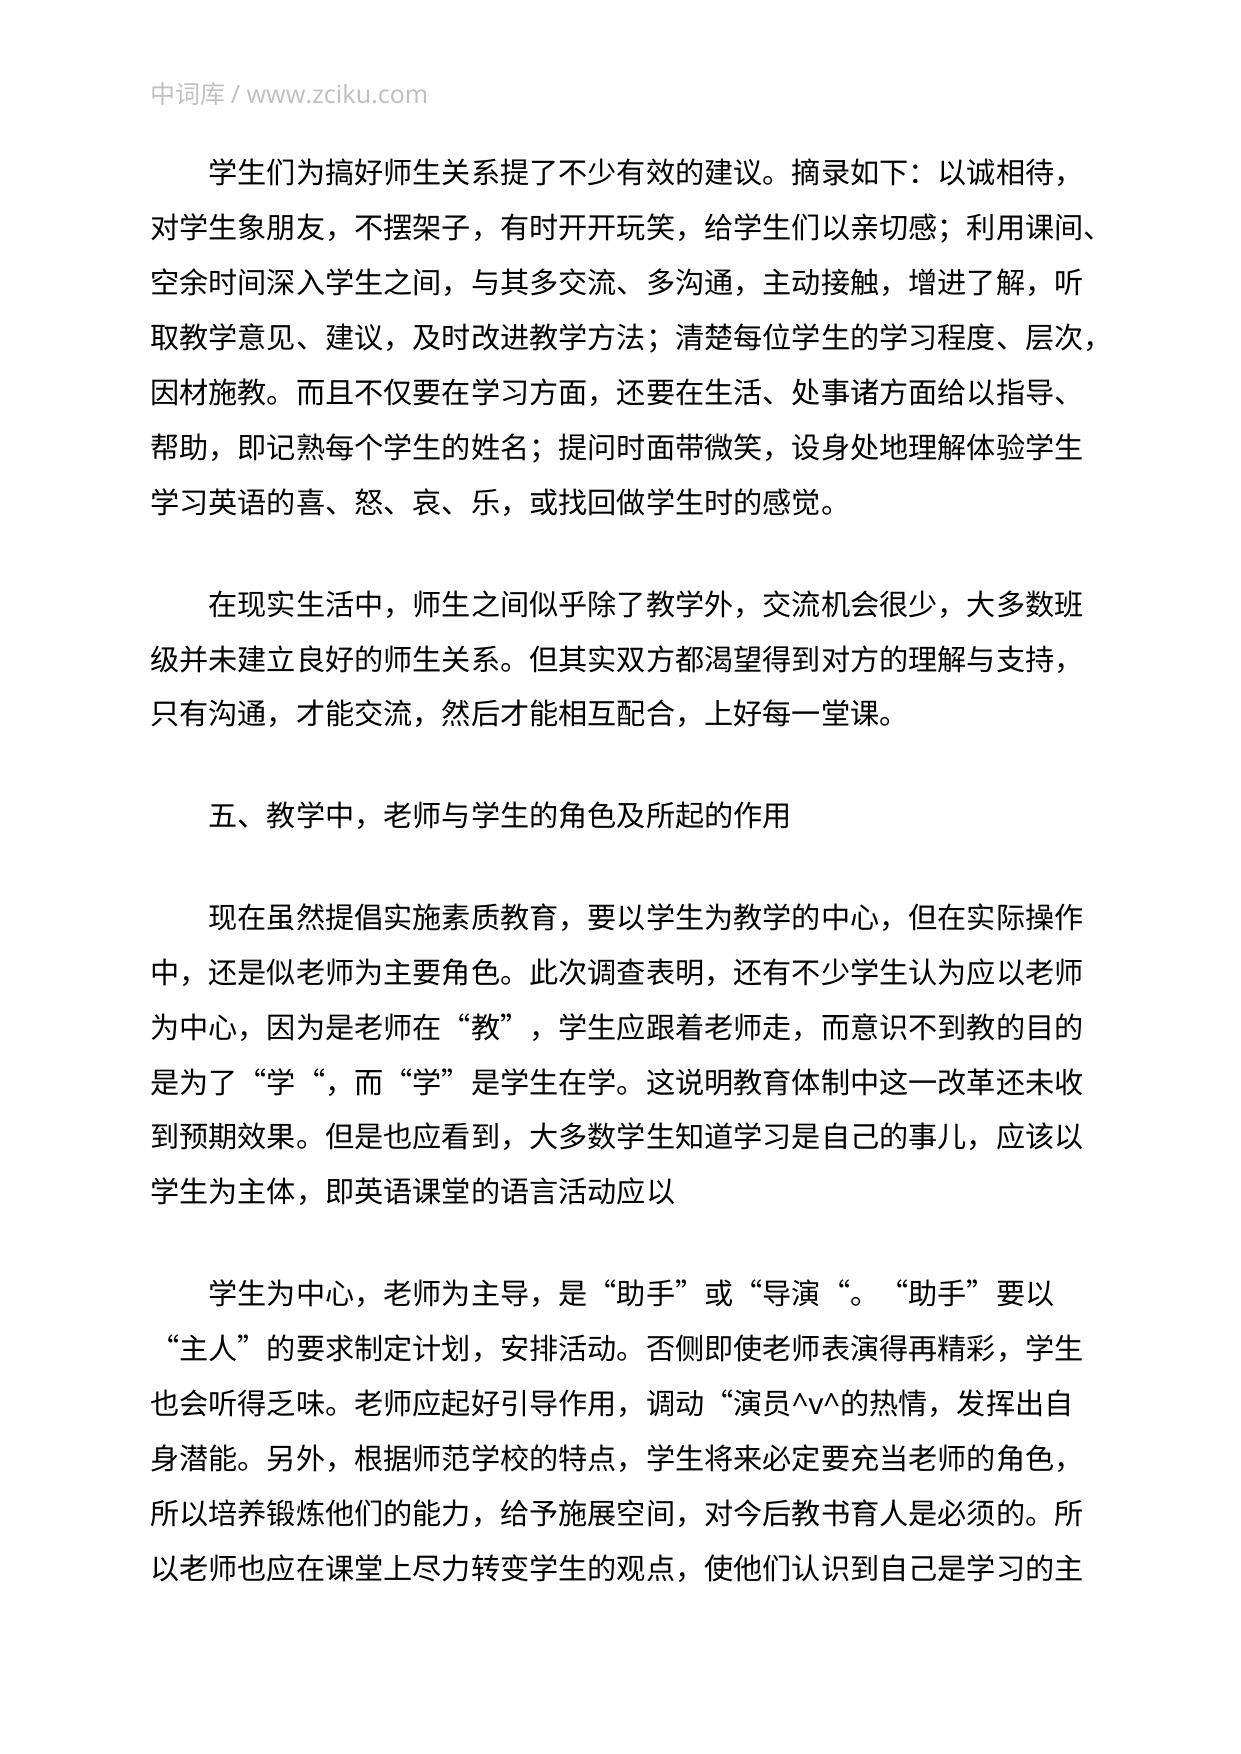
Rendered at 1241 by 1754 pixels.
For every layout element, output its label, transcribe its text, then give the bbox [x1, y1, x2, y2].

text 在现实生活中，师生之间似乎除了教学外，交流机会很少，大多数班级并未建立良好的师生关系。但其实双方都渴望得到对方的理解与支持，只有沟通，才能交流，然后才能相互配合，上好每一堂课。 [150, 581, 1090, 733]
text 学生们为搞好师生关系提了不少有效的建议。摘录如下：以诚相待，对学生象朋友，不摆架子，有时开开玩笑，给学生们以亲切感；利用课间、空余时间深入学生之间，与其多交流、多沟通，主动接触，增进了解，听取教学意见、建议，及时改进教学方法；清楚每位学生的学习程度、层次，因材施教。而且不仅要在学习方面，还要在生活、处事诸方面给以指导、帮助，即记熟每个学生的姓名；提问时面带微笑，设身处地理解体验学生学习英语的喜、怒、哀、乐，或找回做学生时的感觉。 [150, 150, 1090, 522]
text 五、教学中，老师与学生的角色及所起的作用 [150, 793, 1090, 835]
text 现在虽然提倡实施素质教育，要以学生为教学的中心，但在实际操作中，还是似老师为主要角色。此次调查表明，还有不少学生认为应以老师为中心，因为是老师在“教”，学生应跟着老师走，而意识不到教的目的是为了“学“，而“学”是学生在学。这说明教育体制中这一改革还未收到预期效果。但是也应看到，大多数学生知道学习是自己的事儿，应该以学生为主体，即英语课堂的语言活动应以 [150, 894, 1090, 1211]
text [150, 1271, 1090, 1588]
